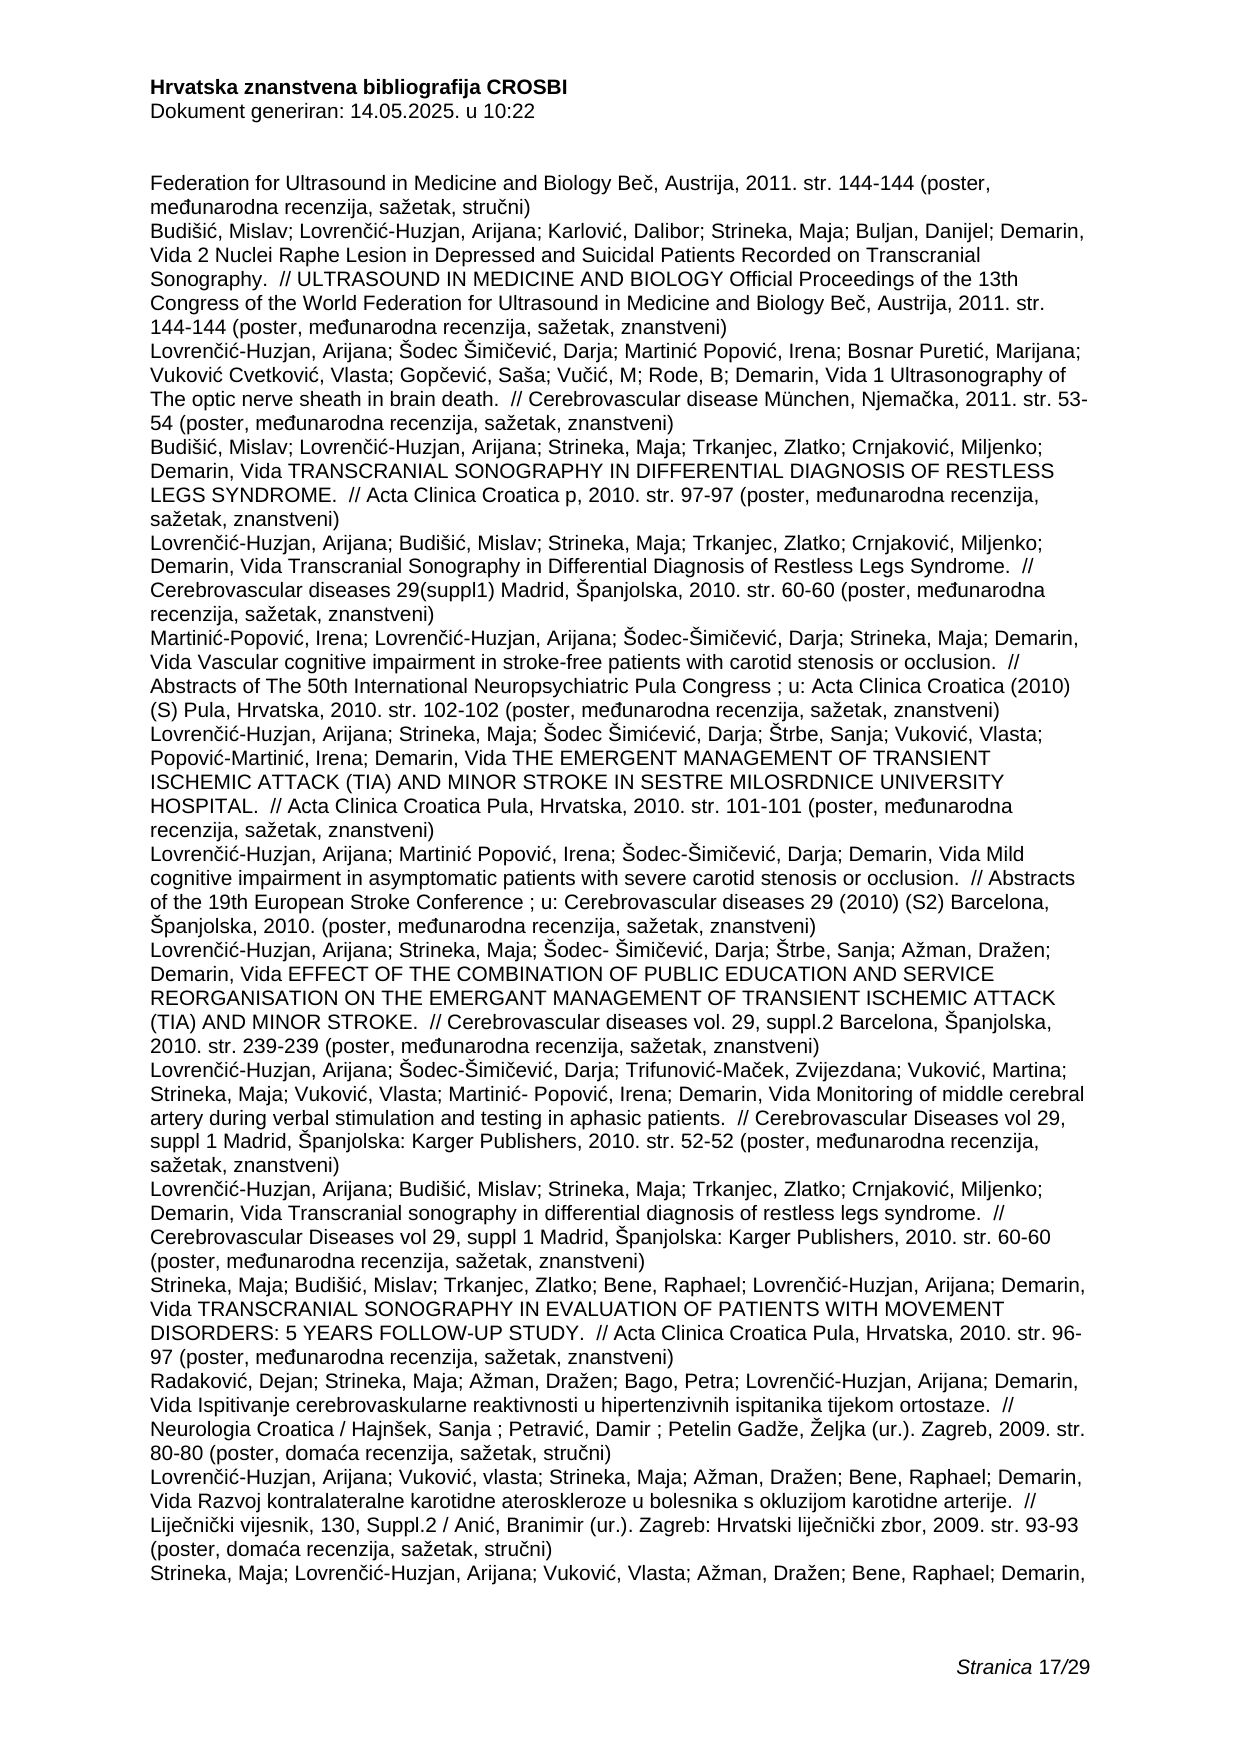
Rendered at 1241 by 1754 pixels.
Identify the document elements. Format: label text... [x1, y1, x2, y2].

text Radaković, Dejan; Strineka, Maja; Ažman, Dražen; Bago, Petra; Lovrenčić-Huzjan, Arijana; Demarin, Vida [150, 1369, 1090, 1465]
text Strineka, Maja; Budišić, Mislav; Trkanjec, Zlatko; Bene, Raphael; Lovrenčić-Huzjan, Arijana; Demarin, Vida [150, 1273, 1090, 1369]
text Budišić, Mislav; Lovrenčić-Huzjan, Arijana; Karlović, Dalibor; Strineka, Maja; Buljan, Danijel; Demarin, Vida 2 [150, 219, 1090, 339]
text Lovrenčić-Huzjan, Arijana; Strineka, Maja; Šodec- Šimičević, Darja; Štrbe, Sanja; Ažman, Dražen; Demarin, Vida [150, 938, 1090, 1057]
text Lovrenčić-Huzjan, Arijana; Šodec-Šimičević, Darja; Trifunović-Maček, Zvijezdana; Vuković, Martina; Strineka, Maja; Vuković, Vlasta; Martinić- Popović, Irena; Demarin, Vida [150, 1057, 1090, 1177]
text Lovrenčić-Huzjan, Arijana; Budišić, Mislav; Strineka, Maja; Trkanjec, Zlatko; Crnjaković, Miljenko; Demarin, Vida [150, 1177, 1090, 1273]
text Lovrenčić-Huzjan, Arijana; Budišić, Mislav; Strineka, Maja; Trkanjec, Zlatko; Crnjaković, Miljenko; Demarin, Vida [150, 530, 1090, 626]
text Martinić-Popović, Irena; Lovrenčić-Huzjan, Arijana; Šodec-Šimičević, Darja; Strineka, Maja; Demarin, Vida [150, 626, 1090, 722]
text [150, 171, 1090, 219]
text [150, 1561, 1090, 1584]
text Lovrenčić-Huzjan, Arijana; Strineka, Maja; Šodec Šimićević, Darja; Štrbe, Sanja; Vuković, Vlasta; Popović-Martinić, Irena; Demarin, Vida [150, 722, 1090, 842]
text Lovrenčić-Huzjan, Arijana; Martinić Popović, Irena; Šodec-Šimičević, Darja; Demarin, Vida [150, 842, 1090, 938]
text Budišić, Mislav; Lovrenčić-Huzjan, Arijana; Strineka, Maja; Trkanjec, Zlatko; Crnjaković, Miljenko; Demarin, Vida [150, 434, 1090, 530]
text Lovrenčić-Huzjan, Arijana; Vuković, vlasta; Strineka, Maja; Ažman, Dražen; Bene, Raphael; Demarin, Vida [150, 1465, 1090, 1561]
text Lovrenčić-Huzjan, Arijana; Šodec Šimičević, Darja; Martinić Popović, Irena; Bosnar Puretić, Marijana; Vuković Cvetković, Vlasta; Gopčević, Saša; Vučić, M; Rode, B; Demarin, Vida 1 [150, 339, 1090, 434]
